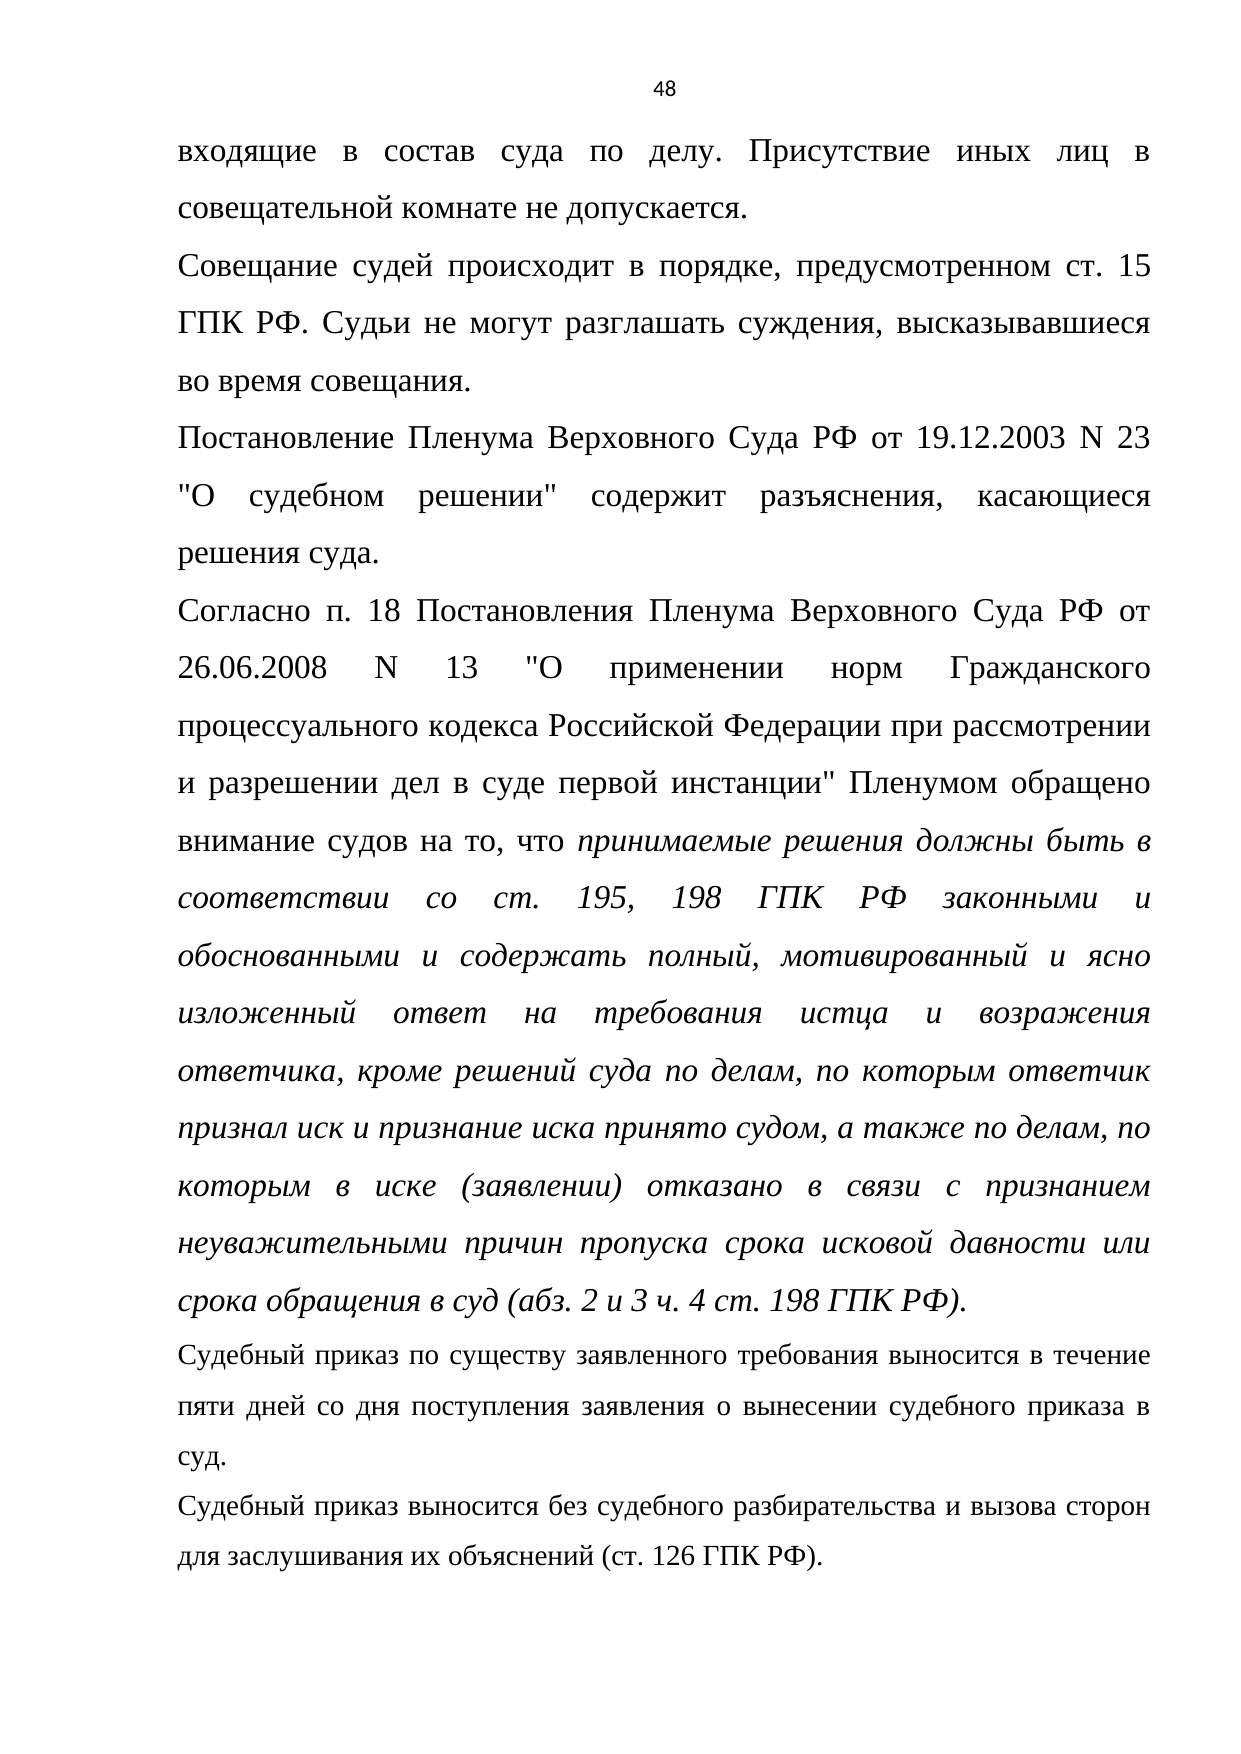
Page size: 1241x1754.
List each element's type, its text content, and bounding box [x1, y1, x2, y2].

text Судебный приказ по существу заявленного требования выносится в течение пяти дней со дня поступления заявления о вынесении судебного приказа в суд. [177, 1337, 1152, 1471]
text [177, 130, 1152, 226]
text Постановление Пленума Верховного Суда РФ от 19.12.2003 N 23 "О судебном решении" содержит разъяснения, касающиеся решения суда. [177, 417, 1152, 571]
text Судебный приказ выносится без судебного разбирательства и вызова сторон для заслушивания их объяснений (ст. 126 ГПК РФ). [177, 1488, 1152, 1572]
text Совещание судей происходит в порядке, предусмотренном ст. 15 ГПК РФ. Судьи не могут разглашать суждения, высказывавшиеся во время совещания. [177, 245, 1152, 398]
text Согласно п. 18 Постановления Пленума Верховного Суда РФ от 26.06.2008 N 13 "О применении норм Гражданского процессуального кодекса Российской Федерации при рассмотрении и разрешении дел в суде первой инстанции" Пленумом обращено внимание судов на то, что принимаемые решения должны быть в соответствии со ст. 195, 198 ГПК РФ законными и обоснованными и содержать полный, мотивированный и ясно изложенный ответ на требования истца и возражения ответчика, кроме решений суда по делам, по которым ответчик признал иск и признание иска принято судом, а также по делам, по которым в иске (заявлении) отказано в связи с признанием неуважительными причин пропуска срока исковой давности или срока обращения в суд (абз. 2 и 3 ч. 4 ст. 198 ГПК РФ). [177, 590, 1152, 1318]
